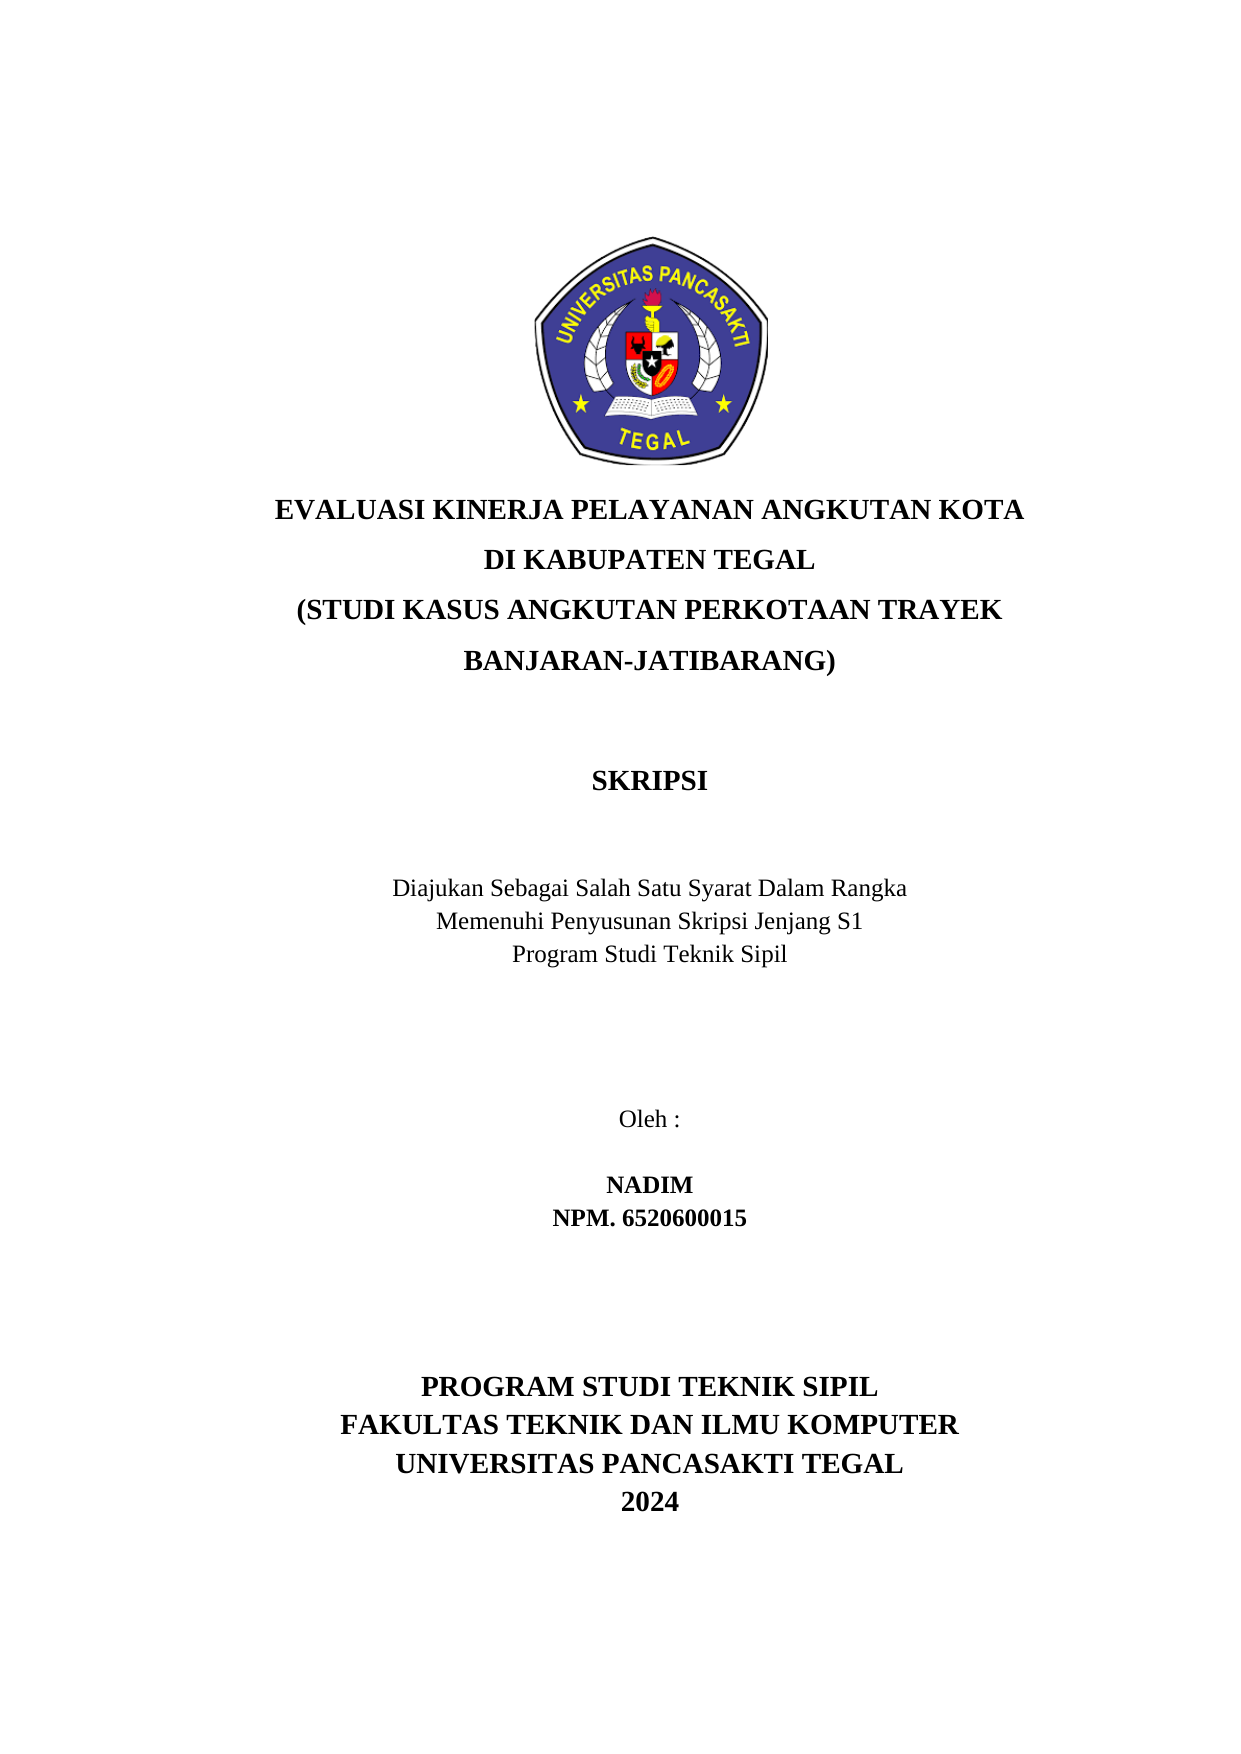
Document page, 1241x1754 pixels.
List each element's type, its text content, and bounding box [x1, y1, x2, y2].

text Diajukan Sebagai Salah Satu Syarat Dalam Rangka [236, 873, 1063, 902]
text (STUDI KASUS ANGKUTAN PERKOTAAN TRAYEK BANJARAN-JATIBARANG) [236, 592, 1063, 676]
text NPM. 6520600015 [236, 1203, 1063, 1232]
text Oleh : [236, 1104, 1063, 1133]
text DI KABUPATEN TEGAL [236, 542, 1063, 576]
text PROGRAM STUDI TEKNIK SIPIL [236, 1369, 1063, 1402]
text Program Studi Teknik Sipil [236, 939, 1063, 968]
text SKRIPSI [236, 763, 1063, 797]
text 2024 [236, 1484, 1063, 1518]
text EVALUASI KINERJA PELAYANAN ANGKUTAN KOTA [236, 492, 1063, 525]
text NADIM [236, 1171, 1063, 1199]
picture [533, 236, 768, 465]
text FAKULTAS TEKNIK DAN ILMU KOMPUTER [236, 1407, 1063, 1441]
text UNIVERSITAS PANCASAKTI TEGAL [236, 1446, 1063, 1479]
text Memenuhi Penyusunan Skripsi Jenjang S1 [236, 906, 1063, 935]
